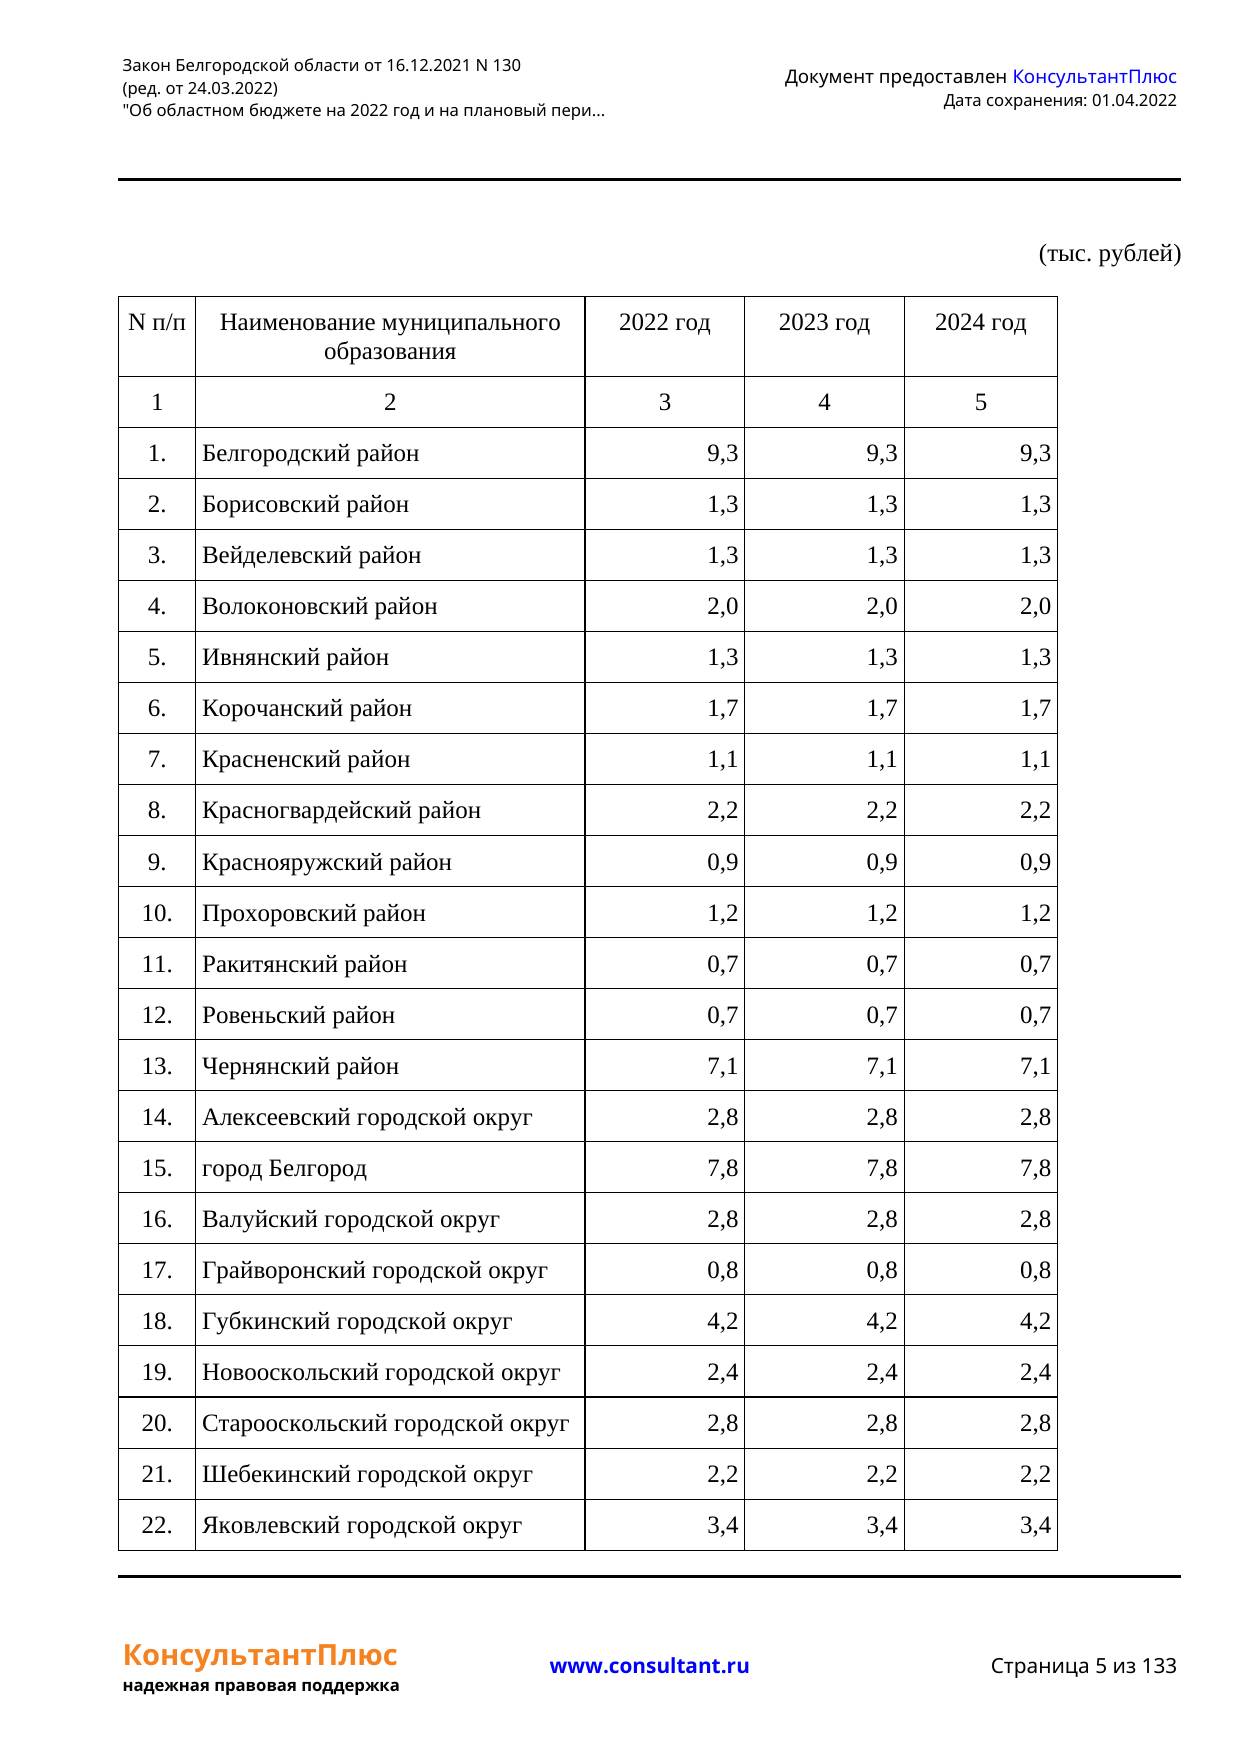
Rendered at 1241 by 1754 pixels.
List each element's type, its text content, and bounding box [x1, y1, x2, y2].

table_cell 0,7 [586, 989, 744, 1039]
table_cell 14. [119, 1091, 195, 1141]
table_header N п/п [119, 297, 195, 376]
table_cell Грайворонский городской округ [196, 1244, 584, 1294]
table_header 2022 год [586, 297, 744, 376]
table_cell 1,3 [905, 530, 1057, 580]
table_cell 1,7 [745, 683, 904, 733]
table_cell 4,2 [745, 1295, 904, 1345]
table_cell 1,7 [905, 683, 1057, 733]
table_cell Красногвардейский район [196, 785, 584, 835]
table_cell 11. [119, 938, 195, 988]
table_cell 0,7 [745, 938, 904, 988]
table_cell 9. [119, 836, 195, 886]
table_cell 2,4 [745, 1346, 904, 1396]
table_cell 5 [905, 377, 1057, 427]
table_cell 2,0 [905, 581, 1057, 631]
table_cell 4,2 [905, 1295, 1057, 1345]
table_cell 2,8 [586, 1091, 744, 1141]
table_cell Чернянский район [196, 1040, 584, 1090]
table_cell 1,2 [586, 887, 744, 937]
table_cell Новооскольский городской округ [196, 1346, 584, 1396]
table_cell 2,8 [905, 1091, 1057, 1141]
table_cell 0,8 [905, 1244, 1057, 1294]
table_cell 9,3 [905, 428, 1057, 478]
table_cell Красненский район [196, 734, 584, 784]
table_cell 0,8 [745, 1244, 904, 1294]
table_cell 21. [119, 1449, 195, 1498]
table_cell Ровеньский район [196, 989, 584, 1039]
table_cell 1,2 [905, 887, 1057, 937]
table_cell 17. [119, 1244, 195, 1294]
table_cell 2,4 [586, 1346, 744, 1396]
table_cell 7,1 [586, 1040, 744, 1090]
table_cell 12. [119, 989, 195, 1039]
table_cell Валуйский городской округ [196, 1193, 584, 1243]
table_cell Губкинский городской округ [196, 1295, 584, 1345]
table_cell 4. [119, 581, 195, 631]
table_cell Белгородский район [196, 428, 584, 478]
table_cell 2,2 [905, 785, 1057, 835]
table_cell 5. [119, 632, 195, 682]
table_cell 9,3 [745, 428, 904, 478]
table_cell 3,4 [586, 1500, 744, 1549]
table_cell 3. [119, 530, 195, 580]
table_cell 1,2 [745, 887, 904, 937]
table_header 2024 год [905, 297, 1057, 376]
table_cell 2,2 [745, 785, 904, 835]
table_cell 1,3 [745, 479, 904, 529]
table_cell 1,3 [745, 632, 904, 682]
table_header 2023 год [745, 297, 904, 376]
table_cell Шебекинский городской округ [196, 1449, 584, 1498]
table_cell 0,9 [745, 836, 904, 886]
table_cell Борисовский район [196, 479, 584, 529]
table_cell 0,7 [745, 989, 904, 1039]
table_cell 2,0 [586, 581, 744, 631]
table_cell 1,1 [586, 734, 744, 784]
table_cell 22. [119, 1500, 195, 1549]
table_cell 3 [586, 377, 744, 427]
table_cell город Белгород [196, 1142, 584, 1192]
table_cell 3,4 [905, 1500, 1057, 1549]
table_cell Старооскольский городской округ [196, 1398, 584, 1447]
table_cell Алексеевский городской округ [196, 1091, 584, 1141]
table_cell 2,8 [745, 1193, 904, 1243]
table_cell 1,1 [745, 734, 904, 784]
table_cell 0,7 [905, 938, 1057, 988]
table_cell 0,7 [586, 938, 744, 988]
table_cell 16. [119, 1193, 195, 1243]
table_cell 1,7 [586, 683, 744, 733]
table_cell 2,4 [905, 1346, 1057, 1396]
table_cell 1,3 [586, 479, 744, 529]
table_cell 15. [119, 1142, 195, 1192]
table_cell 2,8 [745, 1091, 904, 1141]
table_cell 18. [119, 1295, 195, 1345]
table_cell Волоконовский район [196, 581, 584, 631]
table_cell 2,8 [905, 1193, 1057, 1243]
table_cell 1,3 [586, 530, 744, 580]
table_cell Прохоровский район [196, 887, 584, 937]
table_cell 1,1 [905, 734, 1057, 784]
table_cell 4,2 [586, 1295, 744, 1345]
table_cell 13. [119, 1040, 195, 1090]
table_cell 7,8 [905, 1142, 1057, 1192]
table_cell 7,8 [745, 1142, 904, 1192]
table_cell 4 [745, 377, 904, 427]
table_cell 2,2 [905, 1449, 1057, 1498]
table_cell 1,3 [745, 530, 904, 580]
table_cell 0,9 [905, 836, 1057, 886]
table_cell 19. [119, 1346, 195, 1396]
table_cell Ивнянский район [196, 632, 584, 682]
table_cell Корочанский район [196, 683, 584, 733]
table_cell 2,8 [905, 1398, 1057, 1447]
table_cell 2,8 [745, 1398, 904, 1447]
table_cell 6. [119, 683, 195, 733]
table_cell 1. [119, 428, 195, 478]
table_cell Ракитянский район [196, 938, 584, 988]
table_cell 1,3 [905, 632, 1057, 682]
table_cell 10. [119, 887, 195, 937]
table_cell 1 [119, 377, 195, 427]
table_cell Краснояружский район [196, 836, 584, 886]
table_cell 2,2 [586, 1449, 744, 1498]
table_cell 2,8 [586, 1193, 744, 1243]
table_cell 9,3 [586, 428, 744, 478]
table_cell 2,2 [586, 785, 744, 835]
table_cell Вейделевский район [196, 530, 584, 580]
table_cell Яковлевский городской округ [196, 1500, 584, 1549]
table_cell 1,3 [586, 632, 744, 682]
table_cell 2,0 [745, 581, 904, 631]
table_cell 7,8 [586, 1142, 744, 1192]
table_cell 8. [119, 785, 195, 835]
table_cell 0,9 [586, 836, 744, 886]
table_cell 1,3 [905, 479, 1057, 529]
table_cell 7,1 [745, 1040, 904, 1090]
table_cell 0,7 [905, 989, 1057, 1039]
table_header Наименование муниципального образования [196, 297, 584, 376]
table_cell 2 [196, 377, 584, 427]
table_cell 7. [119, 734, 195, 784]
table_cell 0,8 [586, 1244, 744, 1294]
table_cell 2. [119, 479, 195, 529]
text (тыс. рублей) [118, 238, 1181, 267]
table_cell 3,4 [745, 1500, 904, 1549]
table_cell 20. [119, 1398, 195, 1447]
table_cell 2,8 [586, 1398, 744, 1447]
table_cell 2,2 [745, 1449, 904, 1498]
table_cell 7,1 [905, 1040, 1057, 1090]
